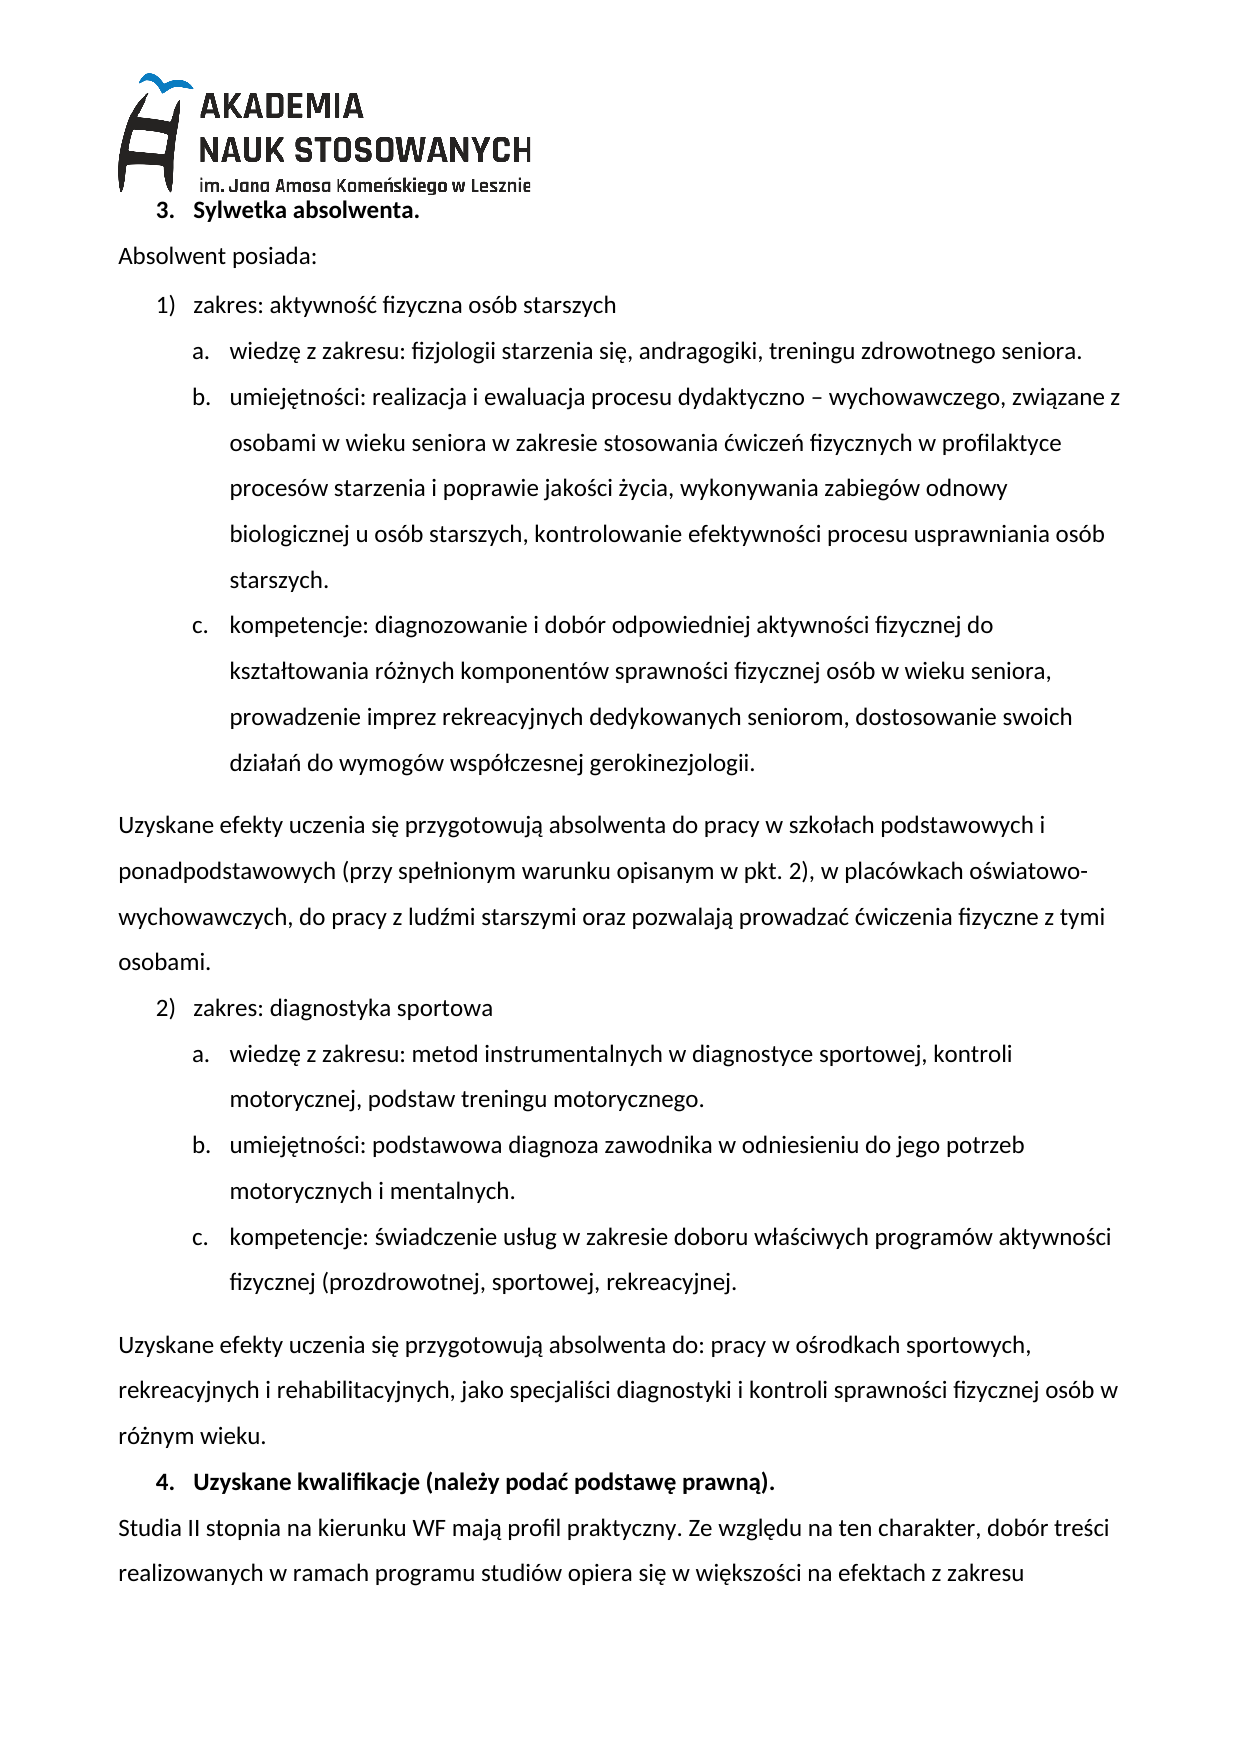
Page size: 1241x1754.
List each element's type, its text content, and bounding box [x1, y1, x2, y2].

picture [118, 73, 531, 195]
list umiejętności: podstawowa diagnoza zawodnika w odniesieniu do jego potrzeb motorycznych i mentalnych. [192, 1129, 1122, 1206]
list wiedzę z zakresu: fizjologii starzenia się, andragogiki, treningu zdrowotnego seniora. [192, 335, 1122, 366]
list kompetencje: diagnozowanie i dobór odpowiedniej aktywności fizycznej do kształtowania różnych komponentów sprawności fizycznej osób w wieku seniora, prowadzenie imprez rekreacyjnych dedykowanych seniorom, dostosowanie swoich działań do wymogów współczesnej gerokinezjologii. [192, 609, 1122, 777]
list kompetencje: świadczenie usług w zakresie doboru właściwych programów aktywności fizycznej (prozdrowotnej, sportowej, rekreacyjnej. [192, 1221, 1122, 1297]
text Uzyskane efekty uczenia się przygotowują absolwenta do: pracy w ośrodkach sportowych, rekreacyjnych i rehabilitacyjnych, jako specjaliści diagnostyki i kontroli sprawności fizycznej osób w różnym wieku. [118, 1329, 1122, 1451]
list wiedzę z zakresu: metod instrumentalnych w diagnostyce sportowej, kontroli motorycznej, podstaw treningu motorycznego. [192, 1038, 1122, 1114]
text Uzyskane efekty uczenia się przygotowują absolwenta do pracy w szkołach podstawowych i ponadpodstawowych (przy spełnionym warunku opisanym w pkt. 2), w placówkach oświatowo-wychowawczych, do pracy z ludźmi starszymi oraz pozwalają prowadzać ćwiczenia fizyczne z tymi osobami. [118, 809, 1122, 977]
list zakres: aktywność fizyczna osób starszych [156, 289, 1122, 320]
subtitle Sylwetka absolwenta. [156, 194, 1122, 225]
list zakres: diagnostyka sportowa [156, 992, 1122, 1023]
text Absolwent posiada: [118, 240, 1122, 270]
subtitle Uzyskane kwalifikacje (należy podać podstawę prawną). [156, 1466, 1122, 1497]
list umiejętności: realizacja i ewaluacja procesu dydaktyczno – wychowawczego, związane z osobami w wieku seniora w zakresie stosowania ćwiczeń fizycznych w profilaktyce procesów starzenia i poprawie jakości życia, wykonywania zabiegów odnowy biologicznej u osób starszych, kontrolowanie efektywności procesu usprawniania osób starszych. [192, 381, 1122, 594]
